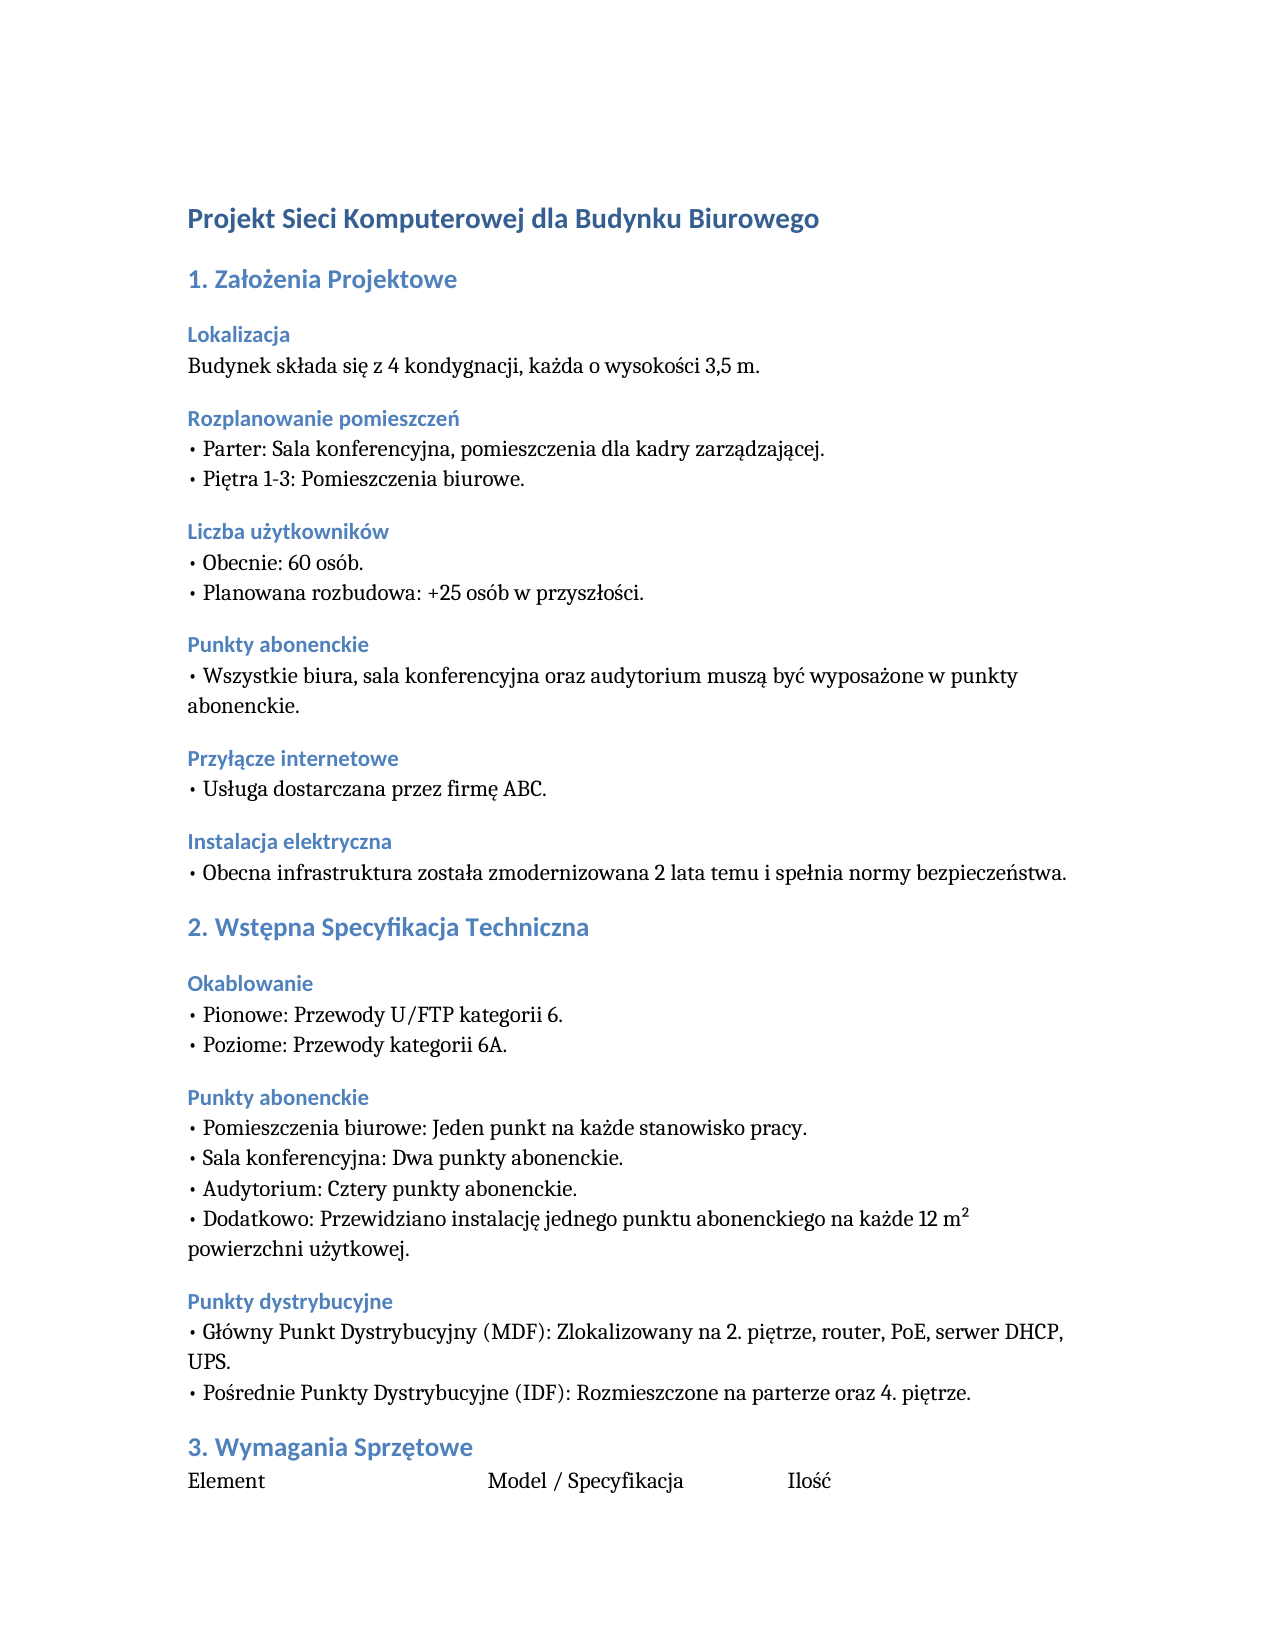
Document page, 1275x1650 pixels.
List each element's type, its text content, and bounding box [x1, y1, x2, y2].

subtitle Okablowanie [187, 969, 1087, 997]
text • Pomieszczenia biurowe: Jeden punkt na każde stanowisko pracy. • Sala konferencyjna: Dwa punkty abonenckie. • Audytorium: Cztery punkty abonenckie. • Dodatkowo: Przewidziano instalację jednego punktu abonenckiego na każde 12 m² powierzchni użytkowej. [187, 1115, 1087, 1262]
subtitle 2. Wstępna Specyfikacja Techniczna [187, 911, 1087, 943]
subtitle Projekt Sieci Komputerowej dla Budynku Biurowego [187, 200, 1087, 236]
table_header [476, 1468, 776, 1495]
subtitle Liczba użytkowników [187, 517, 1087, 545]
text • Usługa dostarczana przez firmę ABC. [187, 776, 1087, 803]
subtitle Punkty abonenckie [187, 631, 1087, 659]
table_header Ilość [776, 1468, 1076, 1495]
subtitle Punkty abonenckie [187, 1083, 1087, 1111]
subtitle Rozplanowanie pomieszczeń [187, 404, 1087, 432]
subtitle 3. Wymagania Sprzętowe [187, 1430, 1087, 1463]
text Budynek składa się z 4 kondygnacji, każda o wysokości 3,5 m. [187, 353, 1087, 379]
text • Pionowe: Przewody U/FTP kategorii 6. • Poziome: Przewody kategorii 6A. [187, 1001, 1087, 1058]
text • Parter: Sala konferencyjna, pomieszczenia dla kadry zarządzającej. • Piętra 1-3: Pomieszczenia biurowe. [187, 436, 1087, 492]
text • Obecna infrastruktura została zmodernizowana 2 lata temu i spełnia normy bezpieczeństwa. [187, 859, 1087, 886]
subtitle Instalacja elektryczna [187, 827, 1087, 855]
subtitle Lokalizacja [187, 321, 1087, 348]
text • Wszystkie biura, sala konferencyjna oraz audytorium muszą być wyposażone w punkty abonenckie. [187, 663, 1087, 719]
subtitle Przyłącze internetowe [187, 744, 1087, 772]
subtitle Punkty dystrybucyjne [187, 1287, 1087, 1315]
text • Główny Punkt Dystrybucyjny (MDF): Zlokalizowany na 2. piętrze, router, PoE, serwer DHCP, UPS. • Pośrednie Punkty Dystrybucyjne (IDF): Rozmieszczone na parterze oraz 4. piętrze. [187, 1319, 1087, 1406]
table_header Element [176, 1468, 476, 1495]
text • Obecnie: 60 osób. • Planowana rozbudowa: +25 osób w przyszłości. [187, 549, 1087, 606]
subtitle 1. Założenia Projektowe [187, 262, 1087, 295]
